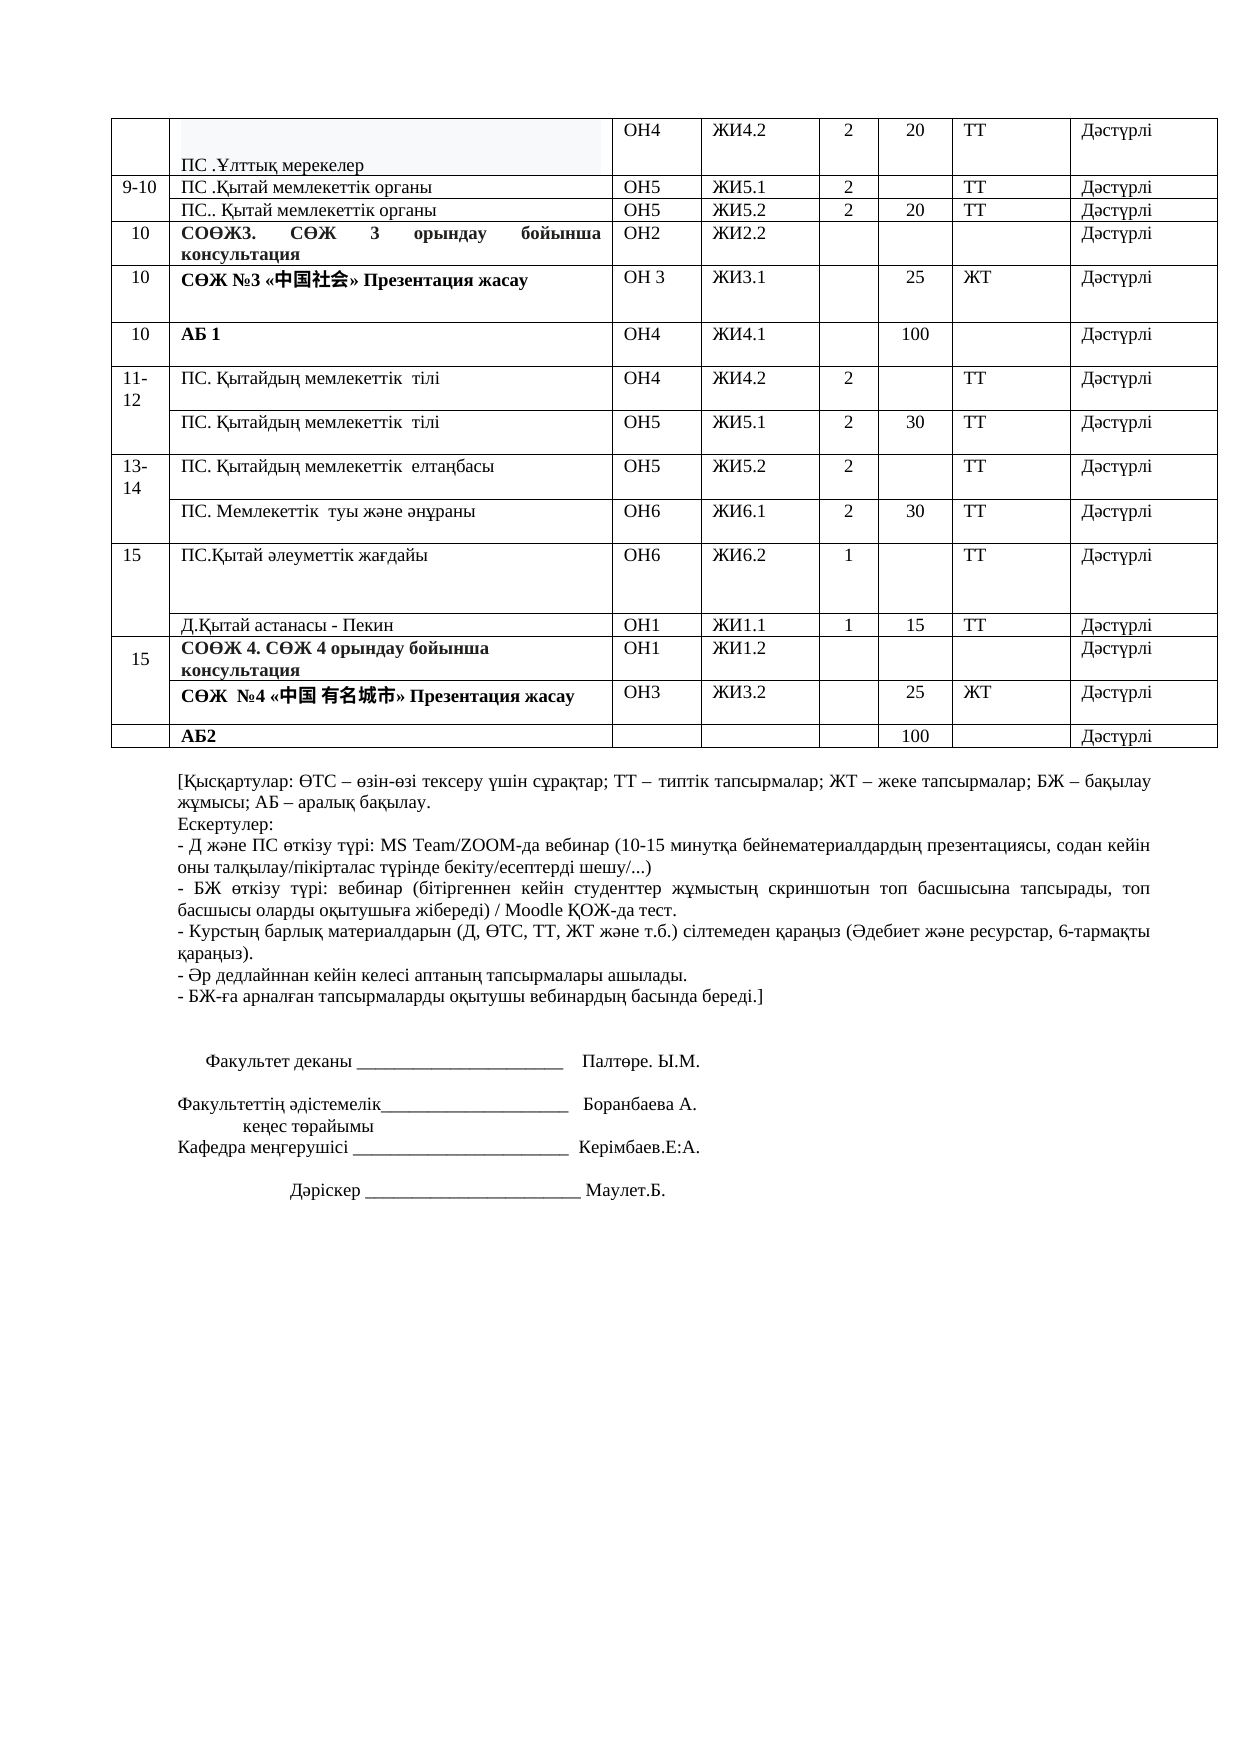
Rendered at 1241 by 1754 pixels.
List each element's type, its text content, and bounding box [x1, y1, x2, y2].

table_cell [820, 681, 878, 724]
table_cell ЖТ [953, 266, 1070, 322]
table_cell 15 [112, 544, 169, 613]
table_cell ОН4 [613, 119, 701, 175]
table_cell ПС .Қытай мемлекеттік органы [170, 176, 612, 198]
table_cell 15 [879, 614, 952, 636]
table_cell ОН4 [613, 323, 701, 366]
table_cell ОН5 [613, 455, 701, 498]
table_cell [879, 544, 952, 613]
table_cell 10 [112, 222, 169, 265]
table_cell 30 [879, 411, 952, 454]
table_cell ЖИ1.1 [702, 614, 819, 636]
text Ескертулер: [177, 813, 1152, 834]
table_cell 15 [112, 637, 169, 680]
text Дәріскер _______________________ Маулет.Б. [177, 1179, 1152, 1201]
text [Қысқартулар: ӨТС – өзін-өзі тексеру үшін сұрақтар; ТТ – типтік тапсырмалар; ЖТ – жеке тапсырмалар; БЖ – бақылау жұмысы; АБ – аралық бақылау. [177, 769, 1152, 813]
table_cell ЖИ2.2 [702, 222, 819, 265]
table_cell 11-12 [112, 367, 169, 410]
table_cell [879, 367, 952, 410]
table_cell [112, 198, 169, 221]
table_cell 2 [820, 411, 878, 454]
table_cell [820, 266, 878, 322]
table_cell ТТ [953, 500, 1070, 543]
table_cell ПС. Қытайдың мемлекеттік тілі [170, 367, 612, 410]
table_cell ОН3 [613, 681, 701, 724]
table_cell СӨЖ №3 «中国社会» Презентация жасау [170, 266, 612, 322]
table_cell 2 [820, 500, 878, 543]
text - БЖ-ға арналған тапсырмаларды оқытушы вебинардың басында береді.] [177, 985, 1152, 1007]
table_cell Д.Қытай астанасы - Пекин [170, 614, 612, 636]
table_cell ТТ [953, 455, 1070, 498]
table_cell [112, 725, 169, 747]
table_cell ОН6 [613, 544, 701, 613]
table_cell ТТ [953, 614, 1070, 636]
table_cell 2 [820, 199, 878, 221]
table_cell ТТ [953, 119, 1070, 175]
table_cell 100 [879, 725, 952, 747]
table_cell [702, 725, 819, 747]
table_cell Дәстүрлі [1071, 637, 1217, 680]
table_cell Дәстүрлі [1071, 725, 1217, 747]
table_cell ОН4 [613, 367, 701, 410]
table_cell ЖИ1.2 [702, 637, 819, 680]
table_cell 10 [112, 266, 169, 322]
table_cell ОН1 [613, 614, 701, 636]
table_cell ЖИ3.1 [702, 266, 819, 322]
table_cell ЖИ5.1 [702, 176, 819, 198]
table_cell ОН5 [613, 176, 701, 198]
table_cell [112, 499, 169, 543]
table_cell 10 [112, 323, 169, 366]
text Факультеттің әдістемелік____________________ Боранбаева А. [177, 1093, 1152, 1114]
table_cell ЖИ5.2 [702, 199, 819, 221]
table_cell ТТ [953, 544, 1070, 613]
table_cell Дәстүрлі [1071, 411, 1217, 454]
table_cell ОН2 [613, 222, 701, 265]
table_cell Дәстүрлі [1071, 323, 1217, 366]
text - Д және ПС өткізу түрі: MS Team/ZOOM-да вебинар (10-15 минутқа бейнематериалдардың презентациясы, содан кейін оны талқылау/пікірталас түрінде бекіту/есептерді шешу/...) [177, 834, 1152, 877]
table_cell Дәстүрлі [1071, 266, 1217, 322]
table_cell 25 [879, 681, 952, 724]
table_cell 2 [820, 367, 878, 410]
table_cell ЖИ3.2 [702, 681, 819, 724]
table_cell Дәстүрлі [1071, 681, 1217, 724]
table_cell [879, 222, 952, 265]
table_cell ЖИ4.2 [702, 119, 819, 175]
table_cell Дәстүрлі [1071, 544, 1217, 613]
table_cell [112, 410, 169, 454]
table_cell ОН 3 [613, 266, 701, 322]
text - БЖ өткізу түрі: вебинар (бітіргеннен кейін студенттер жұмыстың скриншотын топ басшысына тапсырады, топ басшысы оларды оқытушыға жібереді) / Moodle ҚОЖ-да тест. [177, 877, 1152, 920]
text кеңес төрайымы [177, 1114, 1152, 1136]
table_cell ЖИ5.1 [702, 411, 819, 454]
table_cell 1 [820, 614, 878, 636]
table_cell ПС. Мемлекеттік туы және әнұраны [170, 500, 612, 543]
table_cell [953, 222, 1070, 265]
table_cell [879, 455, 952, 498]
table_cell 2 [820, 119, 878, 175]
table_cell [820, 323, 878, 366]
table_cell ОН5 [613, 411, 701, 454]
table_cell [953, 725, 1070, 747]
table_cell 9-10 [112, 176, 169, 198]
table_cell АБ2 [170, 725, 612, 747]
table_cell [112, 613, 169, 636]
table_cell ЖИ4.1 [702, 323, 819, 366]
text - Әр дедлайннан кейін келесі аптаның тапсырмалары ашылады. [177, 963, 1152, 985]
table_cell СОӨЖ3. СӨЖ 3 орындау бойынша консультация [300, 222, 612, 265]
table_cell Дәстүрлі [1071, 455, 1217, 498]
table_cell 2 [820, 455, 878, 498]
table_cell ОН6 [613, 500, 701, 543]
table_cell ЖИ5.2 [702, 455, 819, 498]
table_cell 20 [879, 199, 952, 221]
table_cell [953, 637, 1070, 680]
table_cell ПС. Қытайдың мемлекеттік елтаңбасы [170, 455, 612, 498]
table_cell 100 [879, 323, 952, 366]
table_cell ТТ [953, 199, 1070, 221]
table_cell [820, 222, 878, 265]
table_cell ПС.Қытай әлеуметтік жағдайы [170, 544, 612, 613]
table_cell [879, 637, 952, 680]
table_cell [953, 323, 1070, 366]
table_cell Дәстүрлі [1071, 199, 1217, 221]
table_cell ТТ [953, 367, 1070, 410]
table_cell [820, 637, 878, 680]
table_cell 20 [879, 119, 952, 175]
table_cell ПС. Қытайдың мемлекеттік тілі [170, 411, 612, 454]
table_cell 2 [820, 176, 878, 198]
table_cell ПС.. Қытай мемлекеттік органы [170, 199, 612, 221]
text Факультет деканы ______________________ Палтөре. Ы.М. [177, 1050, 1152, 1071]
table_cell 13-14 [112, 455, 169, 498]
table_cell Дәстүрлі [1071, 119, 1217, 175]
table_cell [879, 176, 952, 198]
table_cell 30 [879, 500, 952, 543]
table_cell Дәстүрлі [1071, 176, 1217, 198]
table_cell ЖИ6.1 [702, 500, 819, 543]
table_cell ЖТ [953, 681, 1070, 724]
table_cell Дәстүрлі [1071, 500, 1217, 543]
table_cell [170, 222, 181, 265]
table_cell ЖИ6.2 [702, 544, 819, 613]
table_cell Дәстүрлі [1071, 614, 1217, 636]
table_cell ЖИ4.2 [702, 367, 819, 410]
table_cell СОӨЖ 4. СӨЖ 4 орындау бойынша консультация [170, 637, 612, 680]
table_cell Дәстүрлі [1071, 222, 1217, 265]
table_cell Дәстүрлі [1071, 367, 1217, 410]
table_cell 25 [879, 266, 952, 322]
table_cell [112, 680, 169, 724]
text - Курстың барлық материалдарын (Д, ӨТС, ТТ, ЖТ және т.б.) сілтемеден қараңыз (Әдебиет және ресурстар, 6-тармақты қараңыз). [177, 920, 1152, 963]
table_cell ТТ [953, 176, 1070, 198]
table_cell АБ 1 [170, 323, 612, 366]
table_cell ОН1 [613, 637, 701, 680]
text Кафедра меңгерушісі _______________________ Керімбаев.Е:А. [177, 1136, 1152, 1158]
table_cell [112, 119, 169, 175]
table_cell [613, 725, 701, 747]
table_cell 1 [820, 544, 878, 613]
table_cell ТТ [953, 411, 1070, 454]
table_cell [820, 725, 878, 747]
table_cell ОН5 [613, 199, 701, 221]
table_cell СӨЖ №4 «中国 有名城市» Презентация жасау [170, 681, 612, 724]
